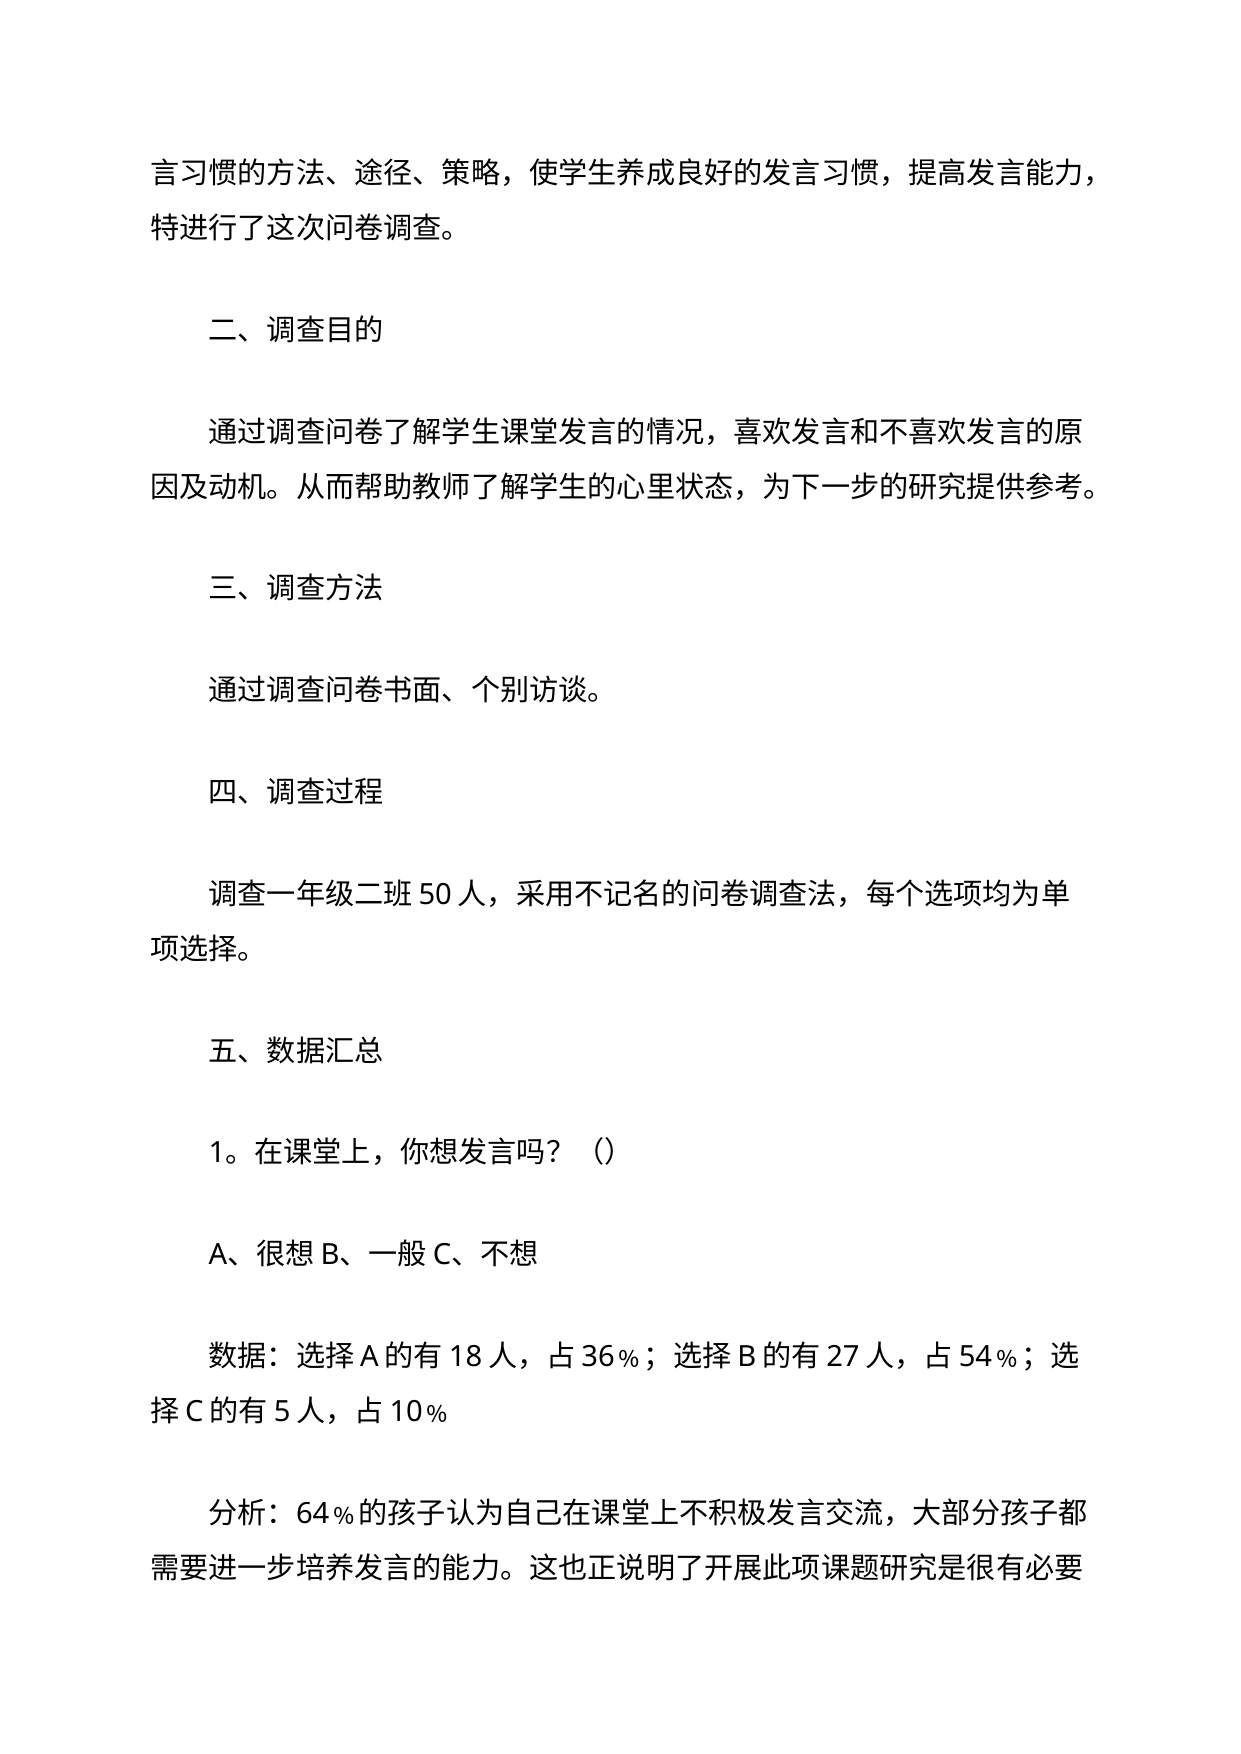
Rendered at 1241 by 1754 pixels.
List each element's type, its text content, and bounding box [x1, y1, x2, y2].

text 1。在课堂上，你想发言吗？（） [150, 1129, 1090, 1171]
text 五、数据汇总 [150, 1027, 1090, 1069]
text 调查一年级二班50人，采用不记名的问卷调查法，每个选项均为单项选择。 [150, 870, 1090, 968]
text 三、调查方法 [150, 565, 1090, 607]
text 数据：选择A的有18人，占36﹪；选择B的有27人，占54﹪；选择C的有5人，占10﹪ [150, 1333, 1090, 1430]
text 通过调查问卷了解学生课堂发言的情况，喜欢发言和不喜欢发言的原因及动机。从而帮助教师了解学生的心里状态，为下一步的研究提供参考。 [150, 408, 1090, 506]
text 四、调查过程 [150, 769, 1090, 811]
text A、很想B、一般C、不想 [150, 1231, 1090, 1273]
text 通过调查问卷书面、个别访谈。 [150, 667, 1090, 709]
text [150, 150, 1090, 247]
text 二、调查目的 [150, 307, 1090, 349]
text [150, 1490, 1090, 1587]
